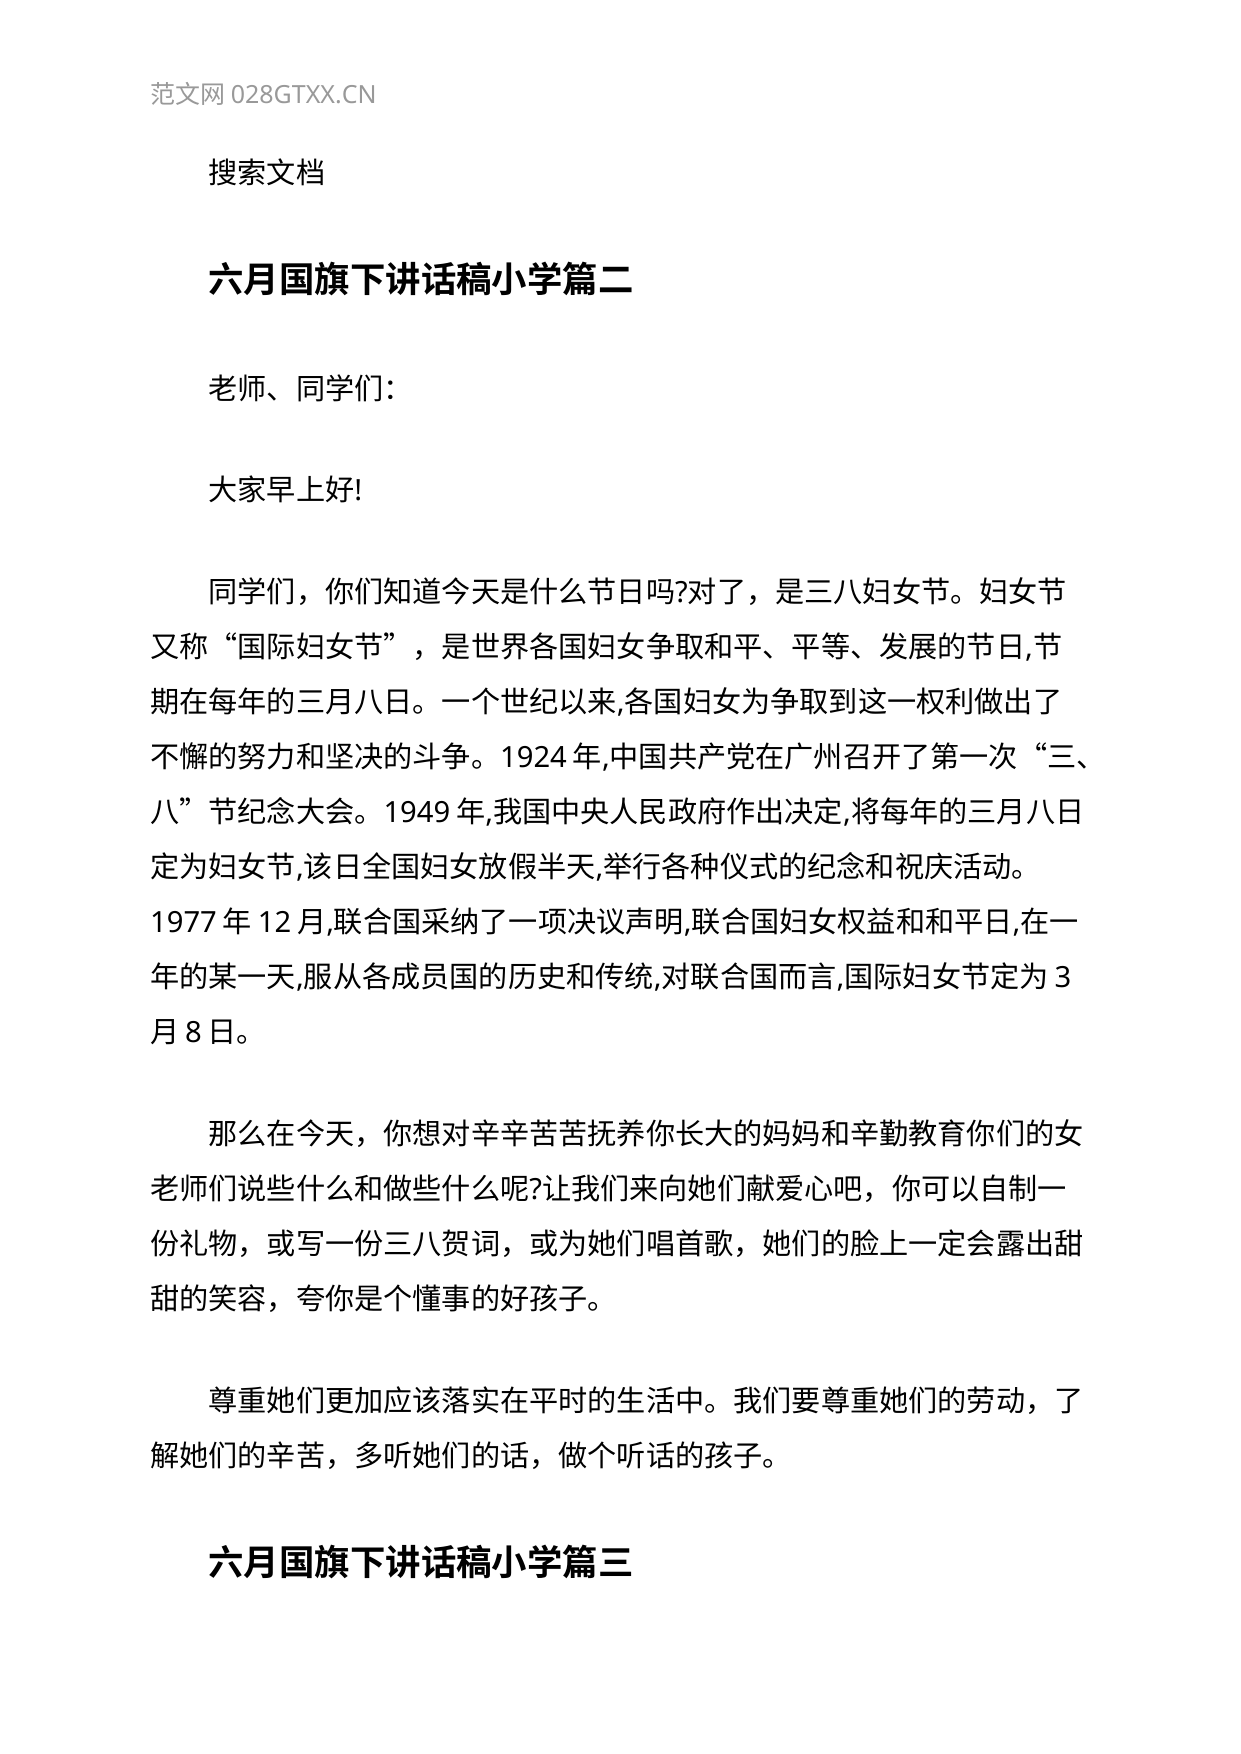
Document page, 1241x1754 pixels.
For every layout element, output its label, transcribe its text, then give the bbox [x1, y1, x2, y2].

text 搜索文档 [150, 150, 1090, 192]
text 六月国旗下讲话稿小学篇三 [150, 1534, 1090, 1585]
text 同学们，你们知道今天是什么节日吗?对了，是三八妇女节。妇女节又称“国际妇女节”，是世界各国妇女争取和平、平等、发展的节日,节期在每年的三月八日。一个世纪以来,各国妇女为争取到这一权利做出了不懈的努力和坚决的斗争。1924年,中国共产党在广州召开了第一次“三、八”节纪念大会。1949年,我国中央人民政府作出决定,将每年的三月八日定为妇女节,该日全国妇女放假半天,举行各种仪式的纪念和祝庆活动。1977年12月,联合国采纳了一项决议声明,联合国妇女权益和和平日,在一年的某一天,服从各成员国的历史和传统,对联合国而言,国际妇女节定为3月8日。 [150, 569, 1090, 1051]
text 大家早上好! [150, 467, 1090, 509]
text 尊重她们更加应该落实在平时的生活中。我们要尊重她们的劳动，了解她们的辛苦，多听她们的话，做个听话的孩子。 [150, 1377, 1090, 1475]
text 那么在今天，你想对辛辛苦苦抚养你长大的妈妈和辛勤教育你们的女老师们说些什么和做些什么呢?让我们来向她们献爱心吧，你可以自制一份礼物，或写一份三八贺词，或为她们唱首歌，她们的脸上一定会露出甜甜的笑容，夸你是个懂事的好孩子。 [150, 1111, 1090, 1318]
text 老师、同学们： [150, 365, 1090, 407]
text 六月国旗下讲话稿小学篇二 [150, 252, 1090, 303]
